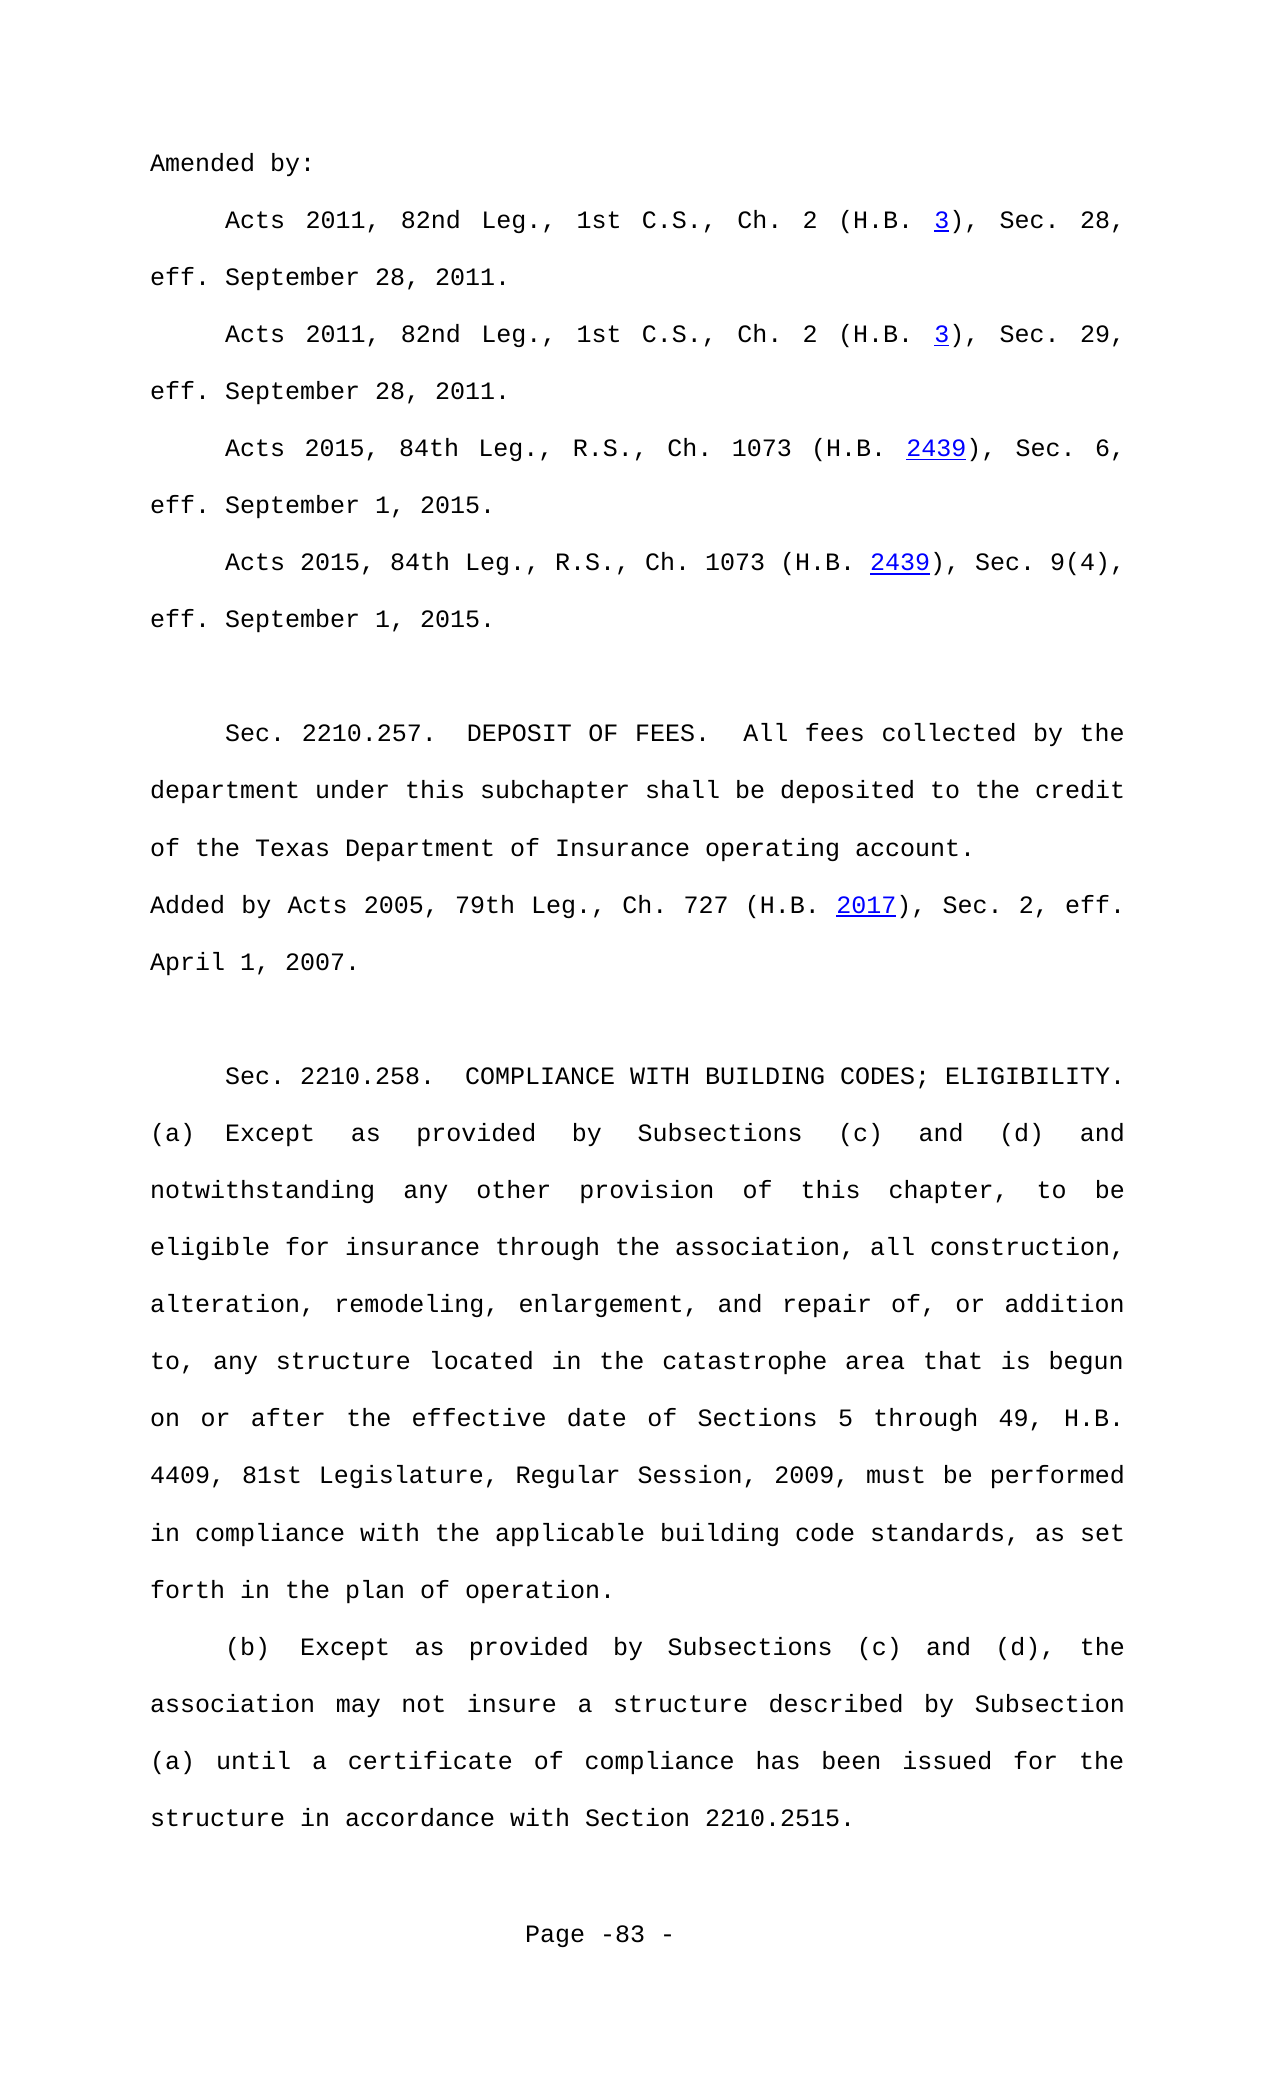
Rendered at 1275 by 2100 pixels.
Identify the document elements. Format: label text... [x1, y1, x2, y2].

text Amended by: [150, 150, 1125, 178]
text Sec. 2210.258. COMPLIANCE WITH BUILDING CODES; ELIGIBILITY. (a) Except as provided by Subsections (c) and (d) and notwithstanding any other provision of this chapter, to be eligible for insurance through the association, all construction, alteration, remodeling, enlargement, and repair of, or addition to, any structure located in the catastrophe area that is begun on or after the effective date of Sections 5 through 49, H.B. 4409, 81st Legislature, Regular Session, 2009, must be performed in compliance with the applicable building code standards, as set forth in the plan of operation. [150, 1063, 1125, 1606]
text Acts 2015, 84th Leg., R.S., Ch. 1073 (H.B. 2439), Sec. 6, eff. September 1, 2015. [150, 435, 1125, 521]
text Acts 2011, 82nd Leg., 1st C.S., Ch. 2 (H.B. 3), Sec. 28, eff. September 28, 2011. [150, 207, 1125, 293]
text Acts 2011, 82nd Leg., 1st C.S., Ch. 2 (H.B. 3), Sec. 29, eff. September 28, 2011. [150, 321, 1125, 407]
text Sec. 2210.257. DEPOSIT OF FEES. All fees collected by the department under this subchapter shall be deposited to the credit of the Texas Department of Insurance operating account. [150, 721, 1125, 863]
text (b) Except as provided by Subsections (c) and (d), the association may not insure a structure described by Subsection (a) until a certificate of compliance has been issued for the structure in accordance with Section 2210.2515. [150, 1634, 1125, 1834]
text Added by Acts 2005, 79th Leg., Ch. 727 (H.B. 2017), Sec. 2, eff. April 1, 2007. [150, 892, 1125, 978]
text Acts 2015, 84th Leg., R.S., Ch. 1073 (H.B. 2439), Sec. 9(4), eff. September 1, 2015. [150, 549, 1125, 635]
